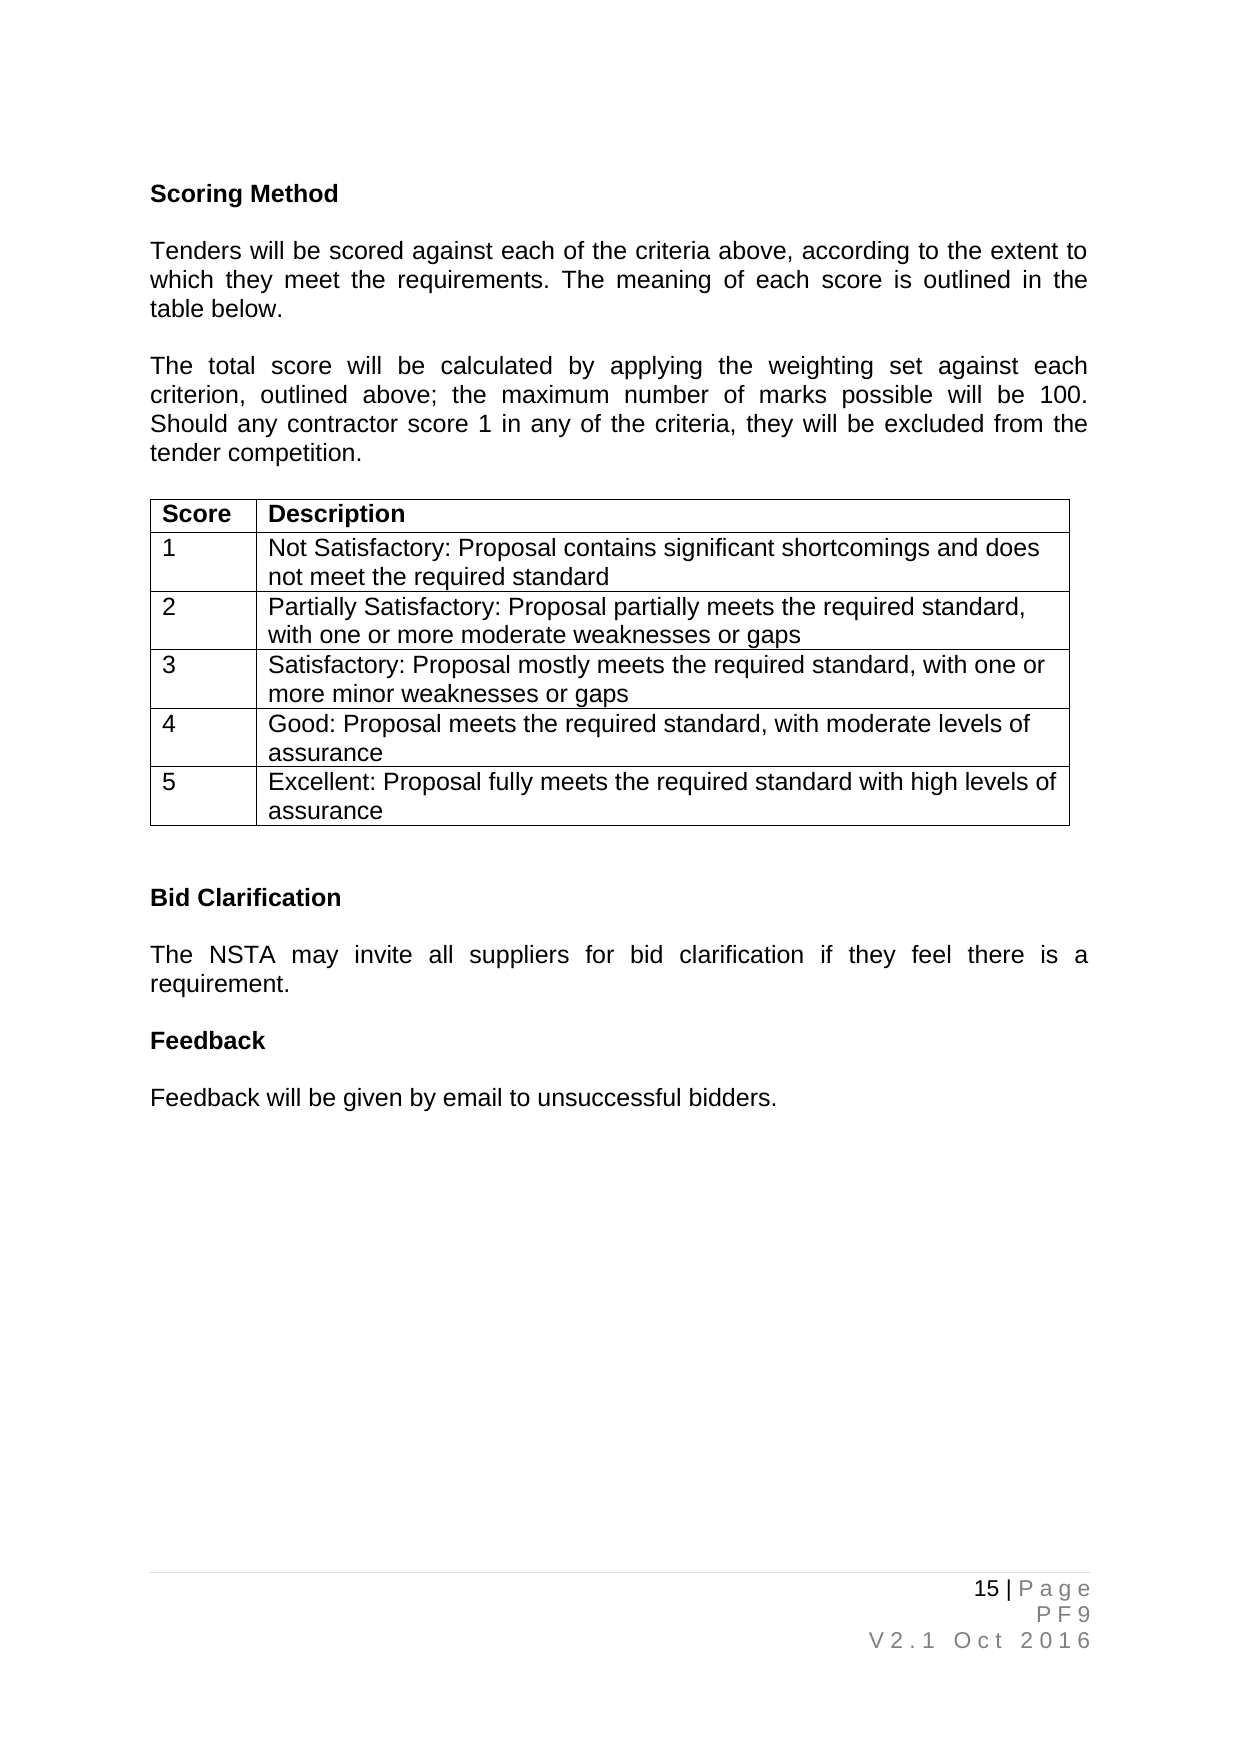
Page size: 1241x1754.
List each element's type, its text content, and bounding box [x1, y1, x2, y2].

table_cell Not Satisfactory: Proposal contains significant shortcomings and does not meet the required standard [257, 533, 1069, 591]
table_cell 5 [151, 767, 256, 825]
text Scoring Method [150, 179, 1090, 207]
table_cell Satisfactory: Proposal mostly meets the required standard, with one or more minor weaknesses or gaps [257, 650, 1069, 708]
table_cell Good: Proposal meets the required standard, with moderate levels of assurance [257, 709, 1069, 766]
table_cell Excellent: Proposal fully meets the required standard with high levels of assurance [257, 767, 1069, 825]
table_cell 3 [151, 650, 256, 708]
text The total score will be calculated by applying the weighting set against each criterion, outlined above; the maximum number of marks possible will be 100. Should any contractor score 1 in any of the criteria, they will be excluded from the tender competition. [150, 351, 1090, 466]
text Tenders will be scored against each of the criteria above, according to the extent to which they meet the requirements. The meaning of each score is outlined in the table below. [150, 236, 1090, 322]
table_header Score [151, 500, 256, 532]
table_cell 1 [151, 533, 256, 591]
table_header Description [257, 500, 1069, 532]
table_cell 4 [151, 709, 256, 766]
text Bid Clarification [150, 883, 1090, 911]
table_cell Partially Satisfactory: Proposal partially meets the required standard, with one or more moderate weaknesses or gaps [257, 592, 1069, 649]
table_cell 2 [151, 592, 256, 649]
text The NSTA may invite all suppliers for bid clarification if they feel there is a requirement. [150, 940, 1090, 998]
text Feedback [150, 1026, 1090, 1054]
text Feedback will be given by email to unsuccessful bidders. [150, 1083, 1090, 1112]
